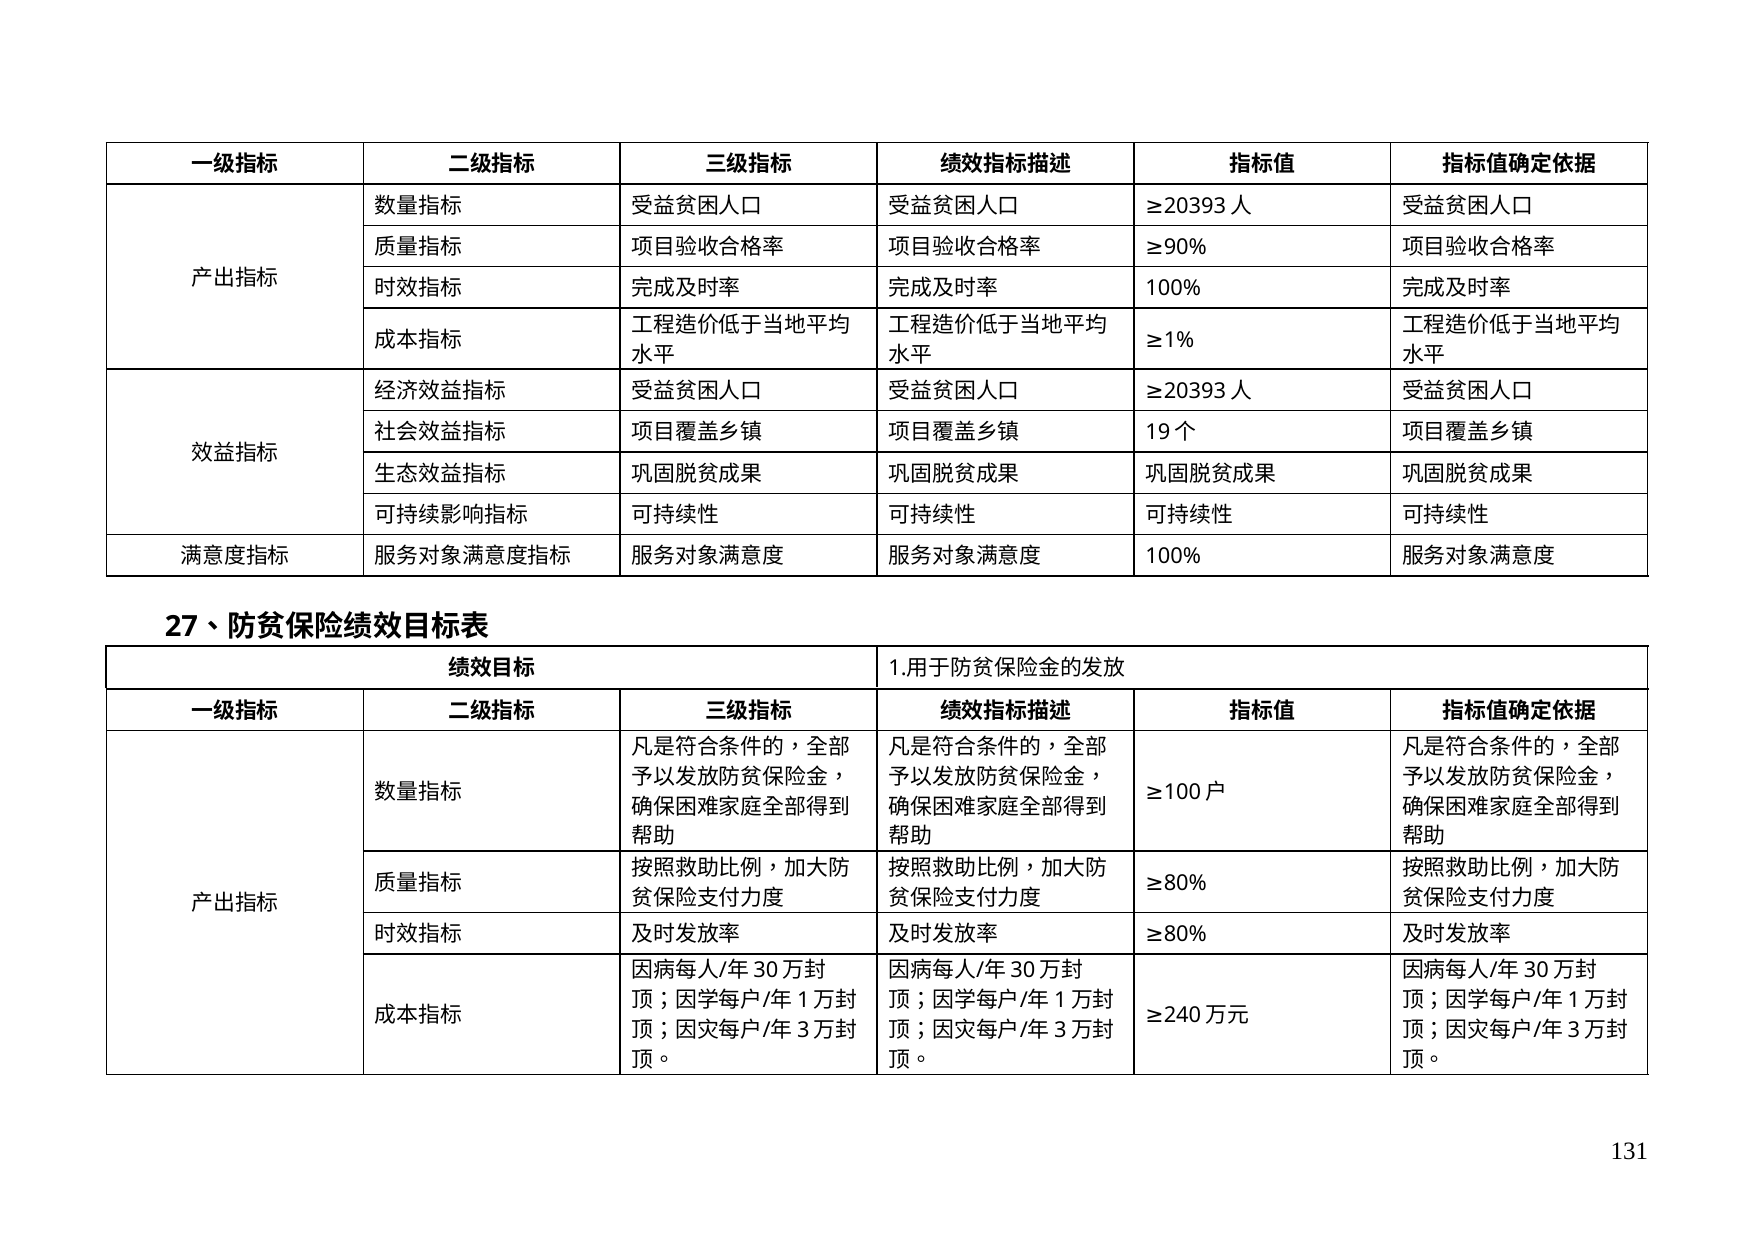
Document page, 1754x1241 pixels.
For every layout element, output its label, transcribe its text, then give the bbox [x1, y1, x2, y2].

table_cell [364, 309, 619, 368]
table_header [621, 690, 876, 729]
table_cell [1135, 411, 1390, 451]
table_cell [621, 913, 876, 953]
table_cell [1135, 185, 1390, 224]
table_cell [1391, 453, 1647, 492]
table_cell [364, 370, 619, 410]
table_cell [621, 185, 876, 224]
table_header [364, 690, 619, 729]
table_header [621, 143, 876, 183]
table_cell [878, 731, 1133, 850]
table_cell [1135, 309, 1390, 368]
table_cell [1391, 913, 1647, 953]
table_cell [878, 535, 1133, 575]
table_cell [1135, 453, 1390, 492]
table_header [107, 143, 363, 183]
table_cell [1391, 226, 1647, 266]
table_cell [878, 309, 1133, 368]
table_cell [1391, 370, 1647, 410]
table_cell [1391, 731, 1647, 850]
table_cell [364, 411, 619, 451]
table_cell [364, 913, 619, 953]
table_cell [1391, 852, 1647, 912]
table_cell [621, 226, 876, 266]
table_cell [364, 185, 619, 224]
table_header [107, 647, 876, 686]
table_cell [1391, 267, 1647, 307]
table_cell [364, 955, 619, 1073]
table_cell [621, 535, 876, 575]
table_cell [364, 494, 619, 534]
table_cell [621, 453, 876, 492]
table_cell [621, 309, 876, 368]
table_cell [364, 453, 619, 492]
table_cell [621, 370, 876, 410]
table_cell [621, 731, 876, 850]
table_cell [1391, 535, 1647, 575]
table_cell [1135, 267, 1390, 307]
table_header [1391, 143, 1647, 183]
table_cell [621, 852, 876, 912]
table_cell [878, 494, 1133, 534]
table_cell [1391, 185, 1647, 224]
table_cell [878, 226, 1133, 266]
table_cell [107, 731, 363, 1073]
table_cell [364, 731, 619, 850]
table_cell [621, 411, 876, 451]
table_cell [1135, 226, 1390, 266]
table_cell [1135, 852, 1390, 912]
text 27、防贫保险绩效目标表 [106, 605, 1648, 645]
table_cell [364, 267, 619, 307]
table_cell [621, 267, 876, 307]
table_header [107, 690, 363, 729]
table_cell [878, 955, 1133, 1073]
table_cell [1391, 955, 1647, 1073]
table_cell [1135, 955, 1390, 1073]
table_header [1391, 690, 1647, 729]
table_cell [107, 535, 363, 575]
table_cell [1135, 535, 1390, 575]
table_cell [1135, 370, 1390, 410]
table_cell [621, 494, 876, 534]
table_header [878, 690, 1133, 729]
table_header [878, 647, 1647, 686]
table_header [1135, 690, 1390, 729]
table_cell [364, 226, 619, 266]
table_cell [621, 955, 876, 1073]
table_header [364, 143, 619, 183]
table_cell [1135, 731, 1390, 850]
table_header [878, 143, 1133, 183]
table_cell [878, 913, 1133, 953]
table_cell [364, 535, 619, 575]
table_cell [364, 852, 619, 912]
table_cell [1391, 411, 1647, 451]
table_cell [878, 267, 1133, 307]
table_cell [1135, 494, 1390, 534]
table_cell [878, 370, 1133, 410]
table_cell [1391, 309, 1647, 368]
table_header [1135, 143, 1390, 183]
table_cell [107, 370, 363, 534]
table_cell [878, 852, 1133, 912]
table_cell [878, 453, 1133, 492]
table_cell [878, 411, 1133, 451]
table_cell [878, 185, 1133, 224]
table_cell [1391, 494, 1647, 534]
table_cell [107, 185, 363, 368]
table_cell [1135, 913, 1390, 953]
